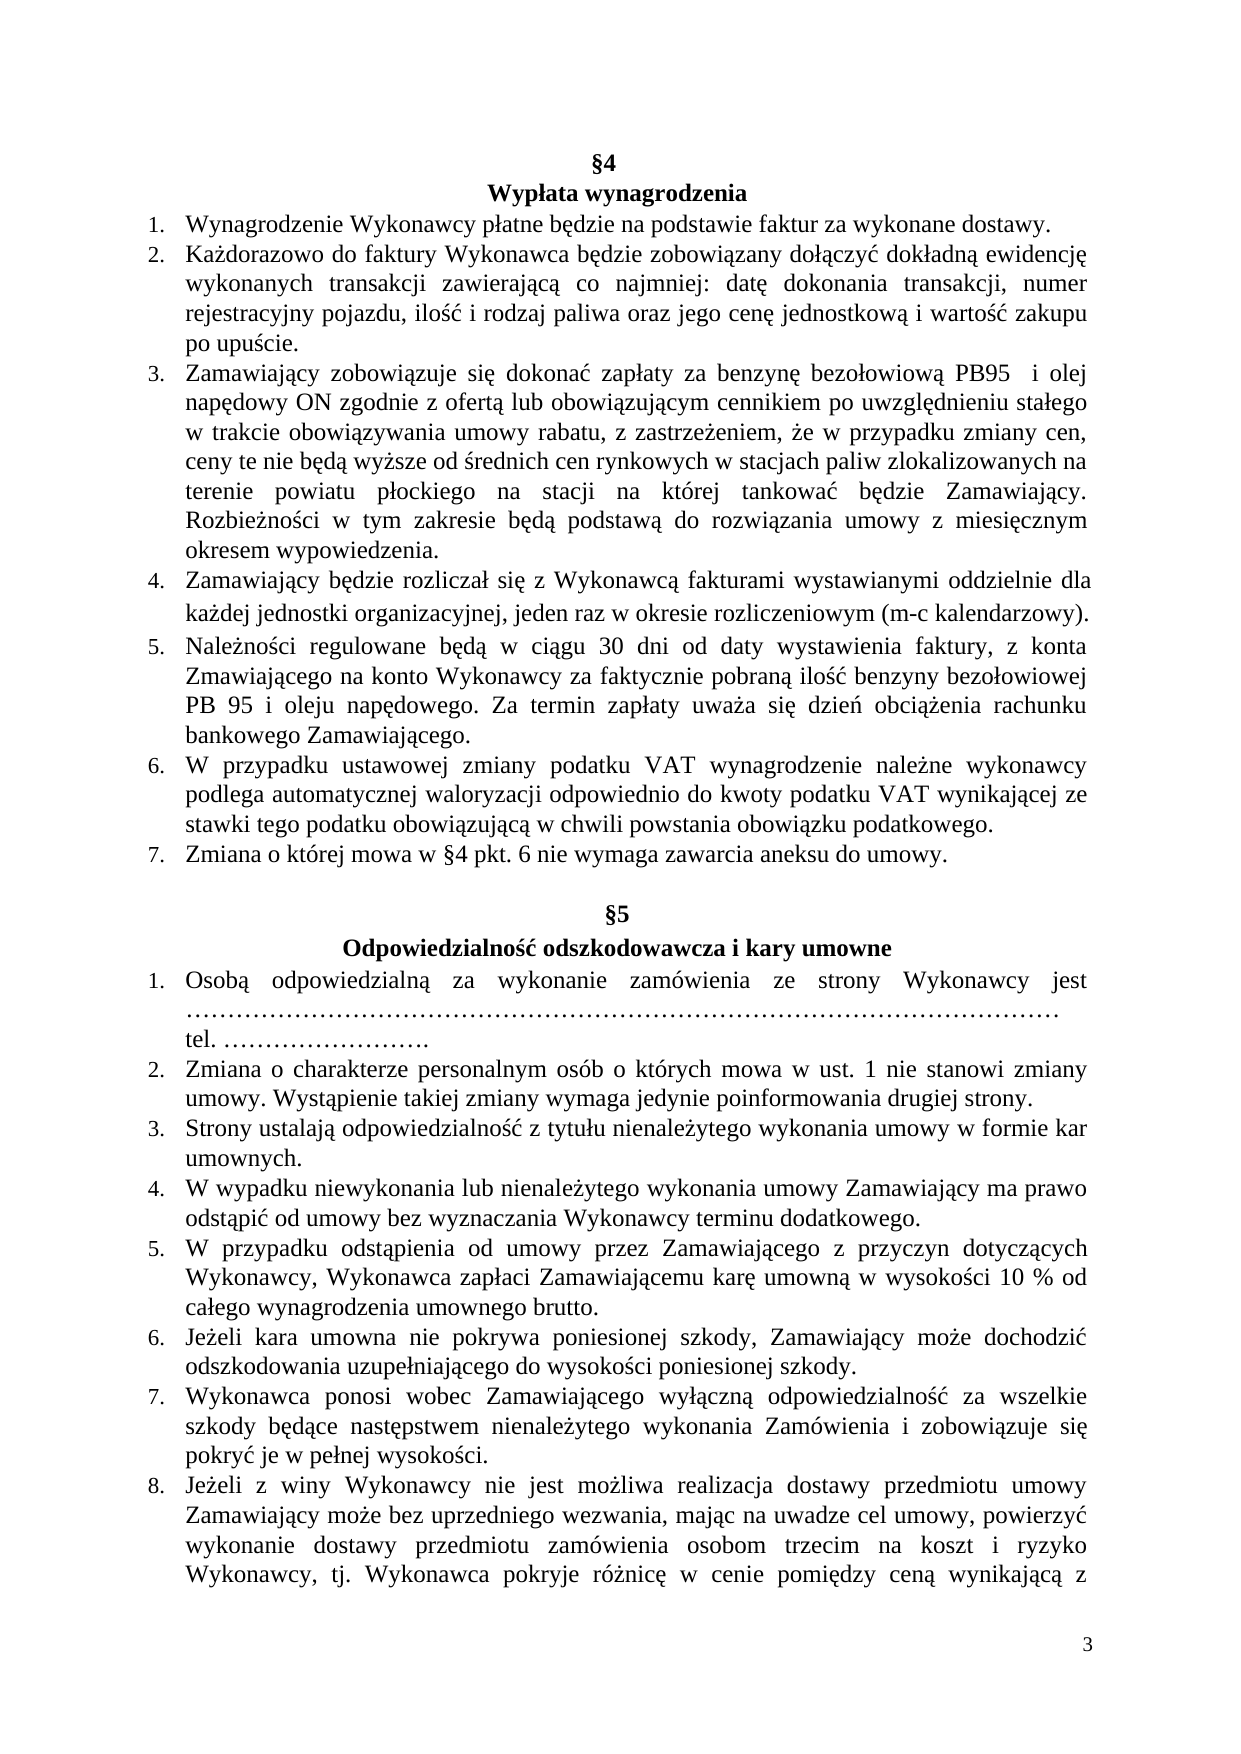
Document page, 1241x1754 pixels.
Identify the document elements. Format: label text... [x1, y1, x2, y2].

list Zmiana o charakterze personalnym osób o których mowa w ust. 1 nie stanowi zmiany umowy. Wystąpienie takiej zmiany wymaga jedynie poinformowania drugiej strony. [148, 1054, 1088, 1112]
list W przypadku ustawowej zmiany podatku VAT wynagrodzenie należne wykonawcy podlega automatycznej waloryzacji odpowiednio do kwoty podatku VAT wynikającej ze stawki tego podatku obowiązującą w chwili powstania obowiązku podatkowego. [148, 750, 1088, 838]
list Zamawiający zobowiązuje się dokonać zapłaty za benzynę bezołowiową PB95 i olej napędowy ON zgodnie z ofertą lub obowiązującym cennikiem po uwzględnieniu stałego w trakcie obowiązywania umowy rabatu, z zastrzeżeniem, że w przypadku zmiany cen, ceny te nie będą wyższe od średnich cen rynkowych w stacjach paliw zlokalizowanych na terenie powiatu płockiego na stacji na której tankować będzie Zamawiający. Rozbieżności w tym zakresie będą podstawą do rozwiązania umowy z miesięcznym okresem wypowiedzenia. [148, 358, 1088, 564]
list W wypadku niewykonania lub nienależytego wykonania umowy Zamawiający ma prawo odstąpić od umowy bez wyznaczania Wykonawcy terminu dodatkowego. [148, 1173, 1088, 1231]
list Wynagrodzenie Wykonawcy płatne będzie na podstawie faktur za wykonane dostawy. [148, 209, 1088, 238]
list Zamawiający będzie rozliczał się z Wykonawcą fakturami wystawianymi oddzielnie dla każdej jednostki organizacyjnej, jeden raz w okresie rozliczeniowym (m-c kalendarzowy). [148, 565, 1093, 627]
list Wykonawca ponosi wobec Zamawiającego wyłączną odpowiedzialność za wszelkie szkody będące następstwem nienależytego wykonania Zamówienia i zobowiązuje się pokryć je w pełnej wysokości. [148, 1381, 1088, 1469]
list Strony ustalają odpowiedzialność z tytułu nienależytego wykonania umowy w formie kar umownych. [148, 1113, 1088, 1172]
text §5 [351, 899, 882, 928]
text Wypłata wynagrodzenia [147, 178, 1088, 206]
list Jeżeli kara umowna nie pokrywa poniesionej szkody, Zamawiający może dochodzić odszkodowania uzupełniającego do wysokości poniesionej szkody. [148, 1322, 1088, 1380]
text Odpowiedzialność odszkodowawcza i kary umowne [147, 933, 1088, 962]
list Należności regulowane będą w ciągu 30 dni od daty wystawienia faktury, z konta Zmawiającego na konto Wykonawcy za faktycznie pobraną ilość benzyny bezołowiowej PB 95 i oleju napędowego. Za termin zapłaty uważa się dzień obciążenia rachunku bankowego Zamawiającego. [148, 631, 1088, 749]
list W przypadku odstąpienia od umowy przez Zamawiającego z przyczyn dotyczących Wykonawcy, Wykonawca zapłaci Zamawiającemu karę umowną w wysokości 10 % od całego wynagrodzenia umownego brutto. [148, 1233, 1088, 1321]
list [148, 1471, 1088, 1588]
list Zmiana o której mowa w §4 pkt. 6 nie wymaga zawarcia aneksu do umowy. [148, 839, 1088, 868]
list Osobą odpowiedzialną za wykonanie zamówienia ze strony Wykonawcy jest …………………………………………………………………………………………… tel. ……………………. [148, 965, 1088, 1053]
text §4 [351, 148, 856, 176]
list Każdorazowo do faktury Wykonawca będzie zobowiązany dołączyć dokładną ewidencję wykonanych transakcji zawierającą co najmniej: datę dokonania transakcji, numer rejestracyjny pojazdu, ilość i rodzaj paliwa oraz jego cenę jednostkową i wartość zakupu po upuście. [148, 239, 1088, 356]
